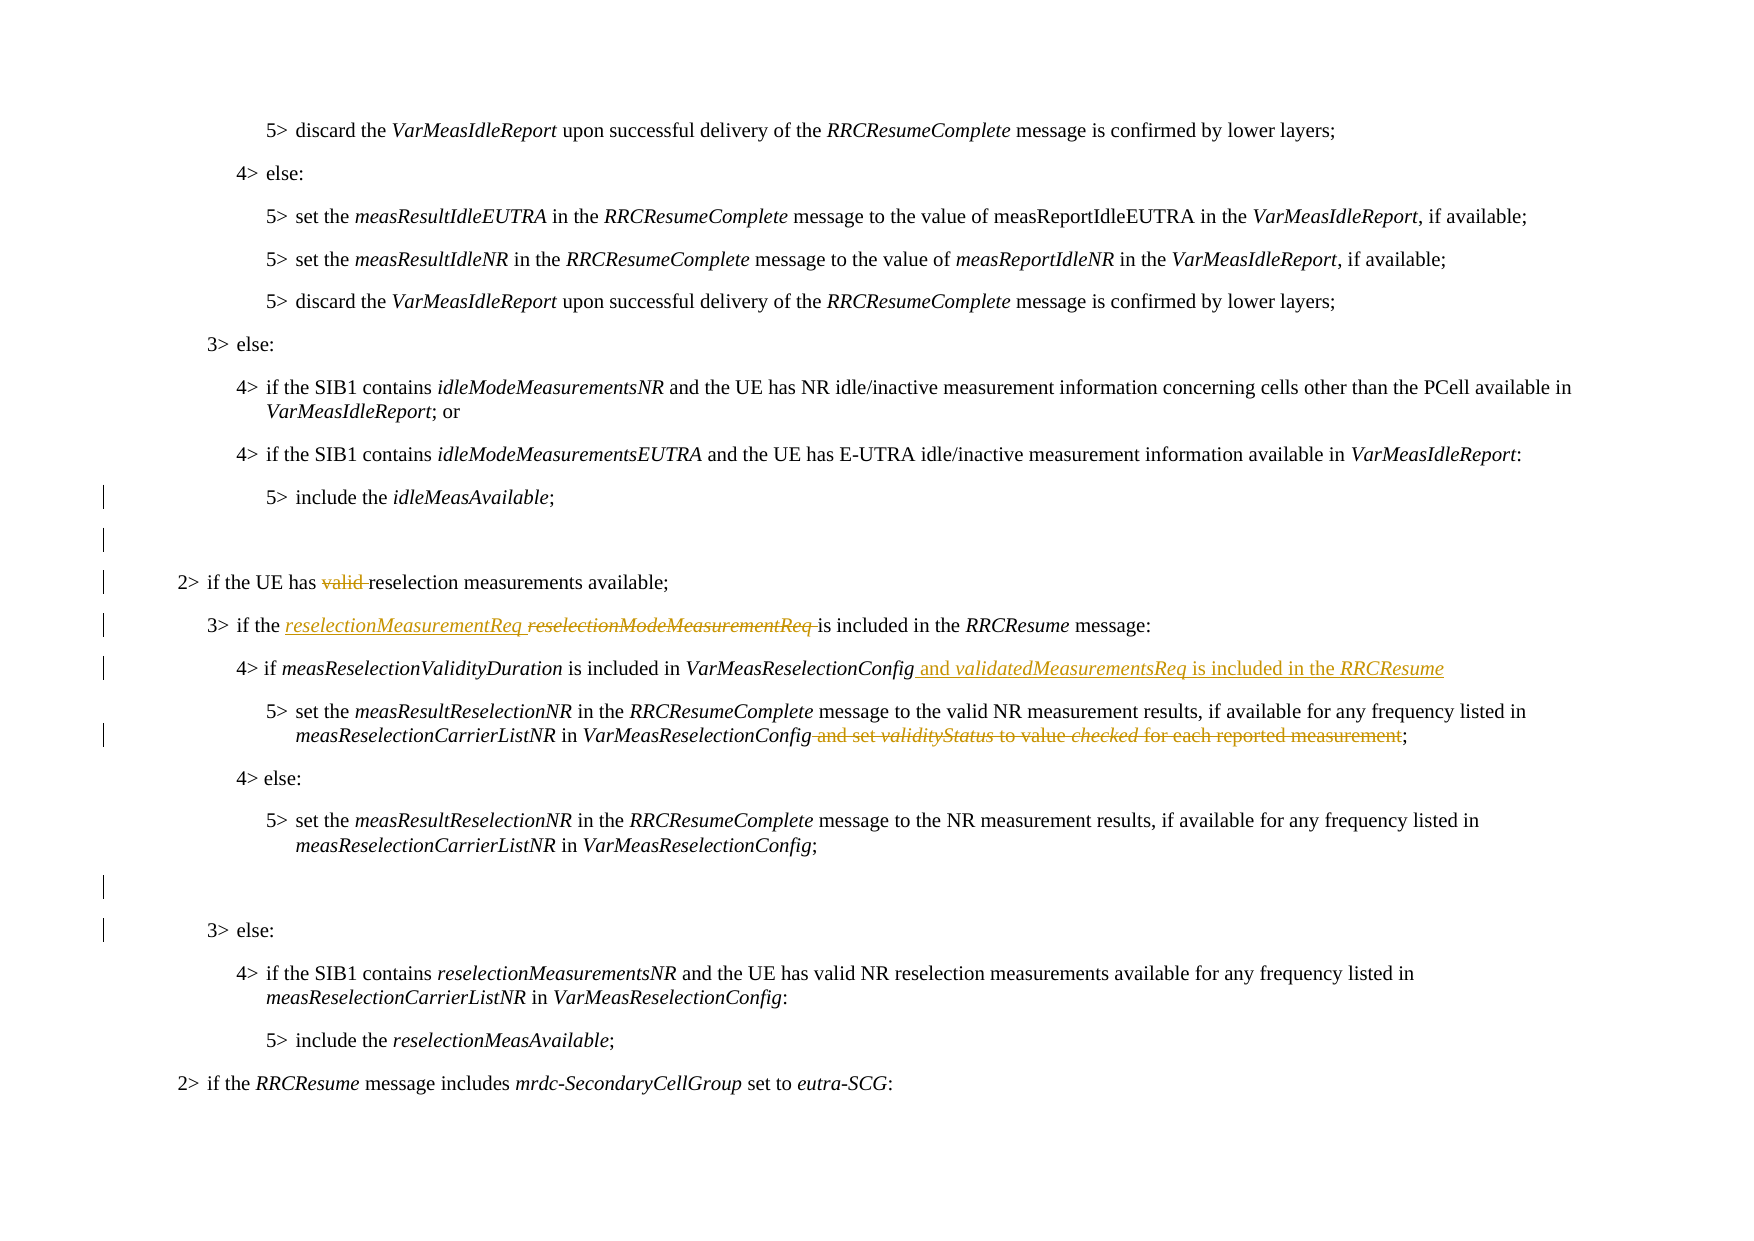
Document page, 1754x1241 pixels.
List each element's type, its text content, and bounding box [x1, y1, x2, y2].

text 3> if the is included in the RRCResume message: [207, 613, 1606, 637]
text 4> if measReselectionValidityDuration is included in VarMeasReselectionConfig [236, 656, 1606, 680]
text 3> else: [207, 332, 1606, 356]
text 2> if the UE has reselection measurements available; [177, 570, 1606, 594]
text 5> set the measResultIdleNR in the RRCResumeComplete message to the value of measReportIdleNR in the VarMeasIdleReport, if available; [266, 247, 1606, 271]
text 4> if the SIB1 contains idleModeMeasurementsEUTRA and the UE has E-UTRA idle/inactive measurement information available in VarMeasIdleReport: [236, 442, 1606, 466]
text 5> discard the VarMeasIdleReport upon successful delivery of the RRCResumeComplete message is confirmed by lower layers; [266, 118, 1606, 142]
text 5> discard the VarMeasIdleReport upon successful delivery of the RRCResumeComplete message is confirmed by lower layers; [266, 289, 1606, 313]
text 4> else: [236, 766, 1606, 790]
text 5> set the measResultReselectionNR in the RRCResumeComplete message to the NR measurement results, if available for any frequency listed in measReselectionCarrierListNR in VarMeasReselectionConfig; [266, 808, 1606, 857]
text 4> if the SIB1 contains idleModeMeasurementsNR and the UE has NR idle/inactive measurement information concerning cells other than the PCell available in VarMeasIdleReport; or [236, 375, 1606, 423]
text 5> include the idleMeasAvailable; [266, 485, 1606, 509]
text 5> set the measResultIdleEUTRA in the RRCResumeComplete message to the value of measReportIdleEUTRA in the VarMeasIdleReport, if available; [266, 204, 1606, 228]
text 3> else: [207, 918, 1606, 942]
text 2> if the RRCResume message includes mrdc-SecondaryCellGroup set to eutra-SCG: [177, 1071, 1606, 1095]
text 5> include the reselectionMeasAvailable; [266, 1028, 1606, 1052]
text 4> if the SIB1 contains reselectionMeasurementsNR and the UE has valid NR reselection measurements available for any frequency listed in measReselectionCarrierListNR in VarMeasReselectionConfig: [236, 961, 1606, 1009]
text 4> else: [236, 161, 1606, 185]
text 5> set the measResultReselectionNR in the RRCResumeComplete message to the valid NR measurement results, if available for any frequency listed in measReselectionCarrierListNR in VarMeasReselectionConfig; [266, 699, 1606, 747]
